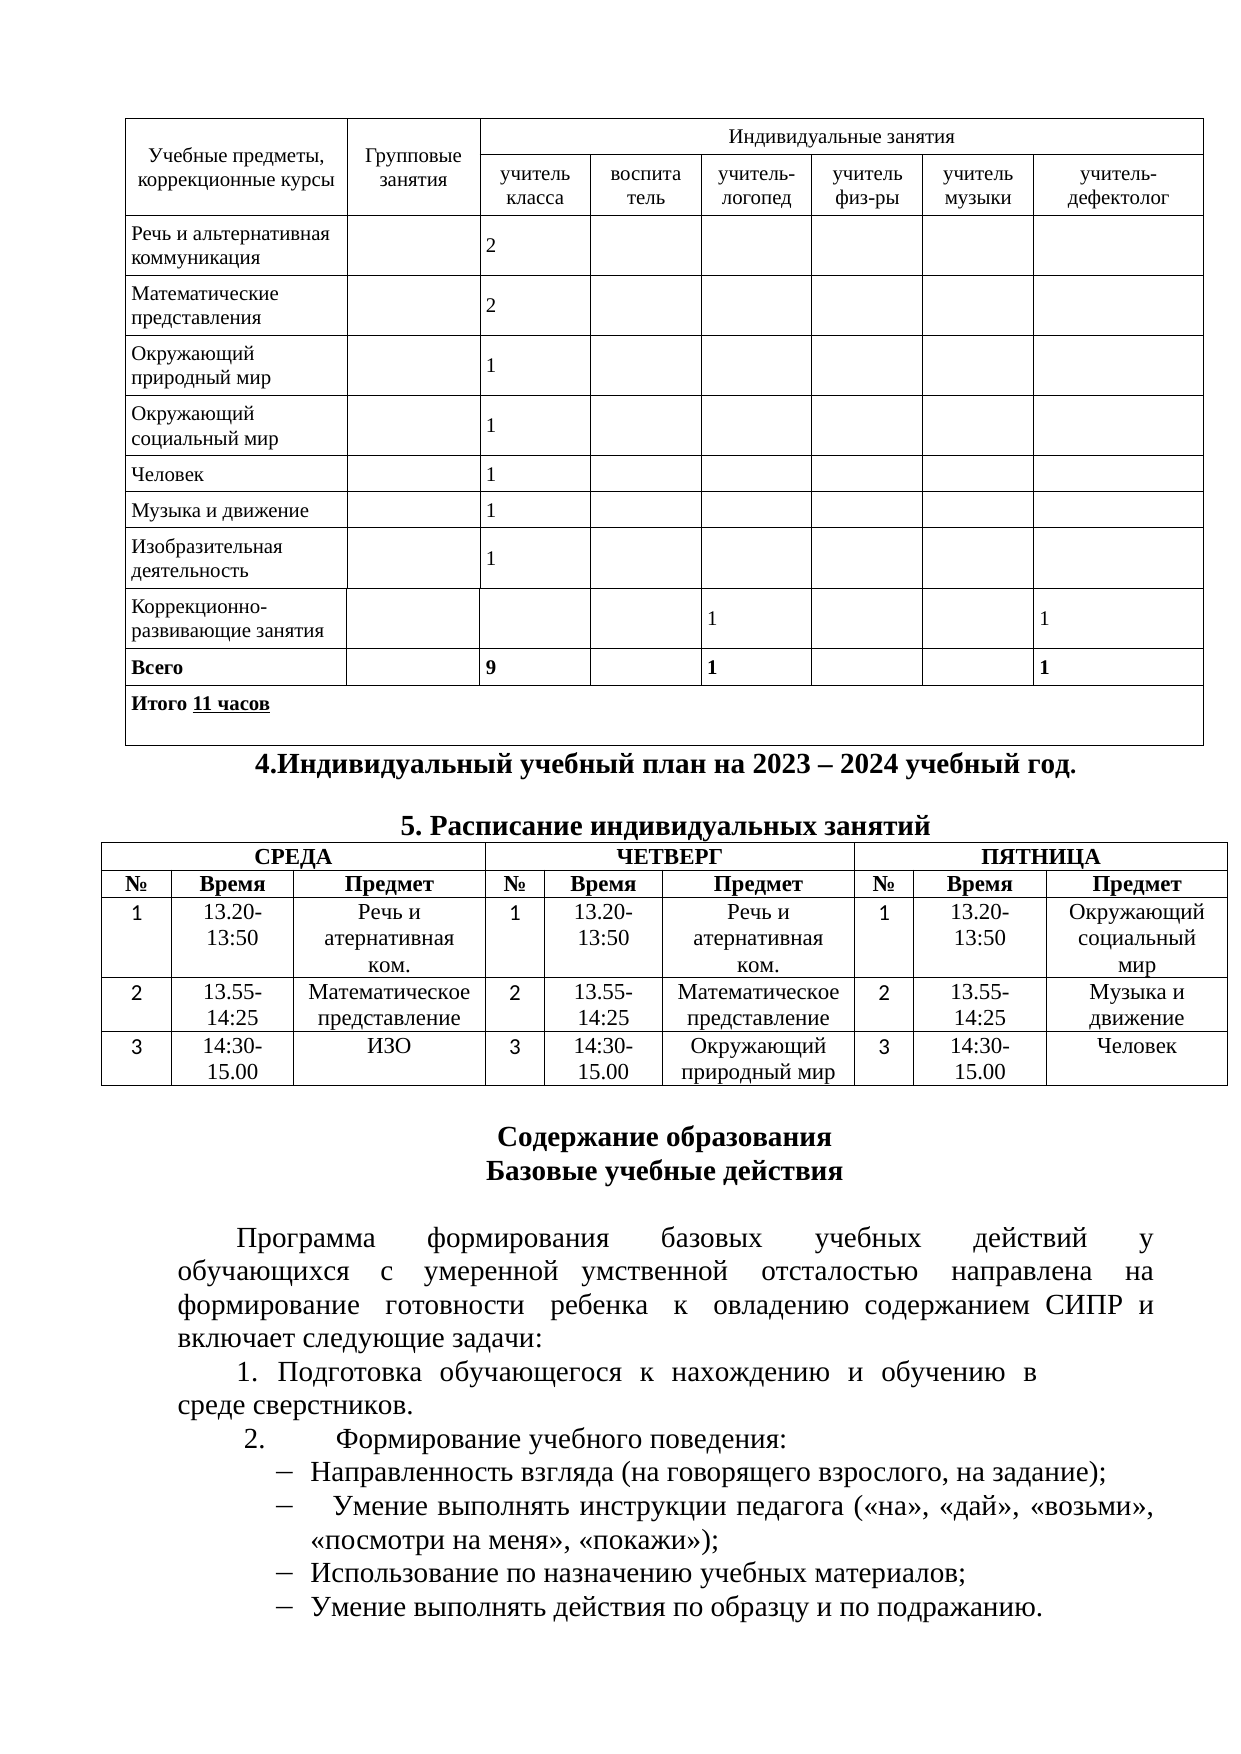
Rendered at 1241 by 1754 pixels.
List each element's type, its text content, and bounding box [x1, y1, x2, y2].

table_cell 14:30-15.00 [545, 1032, 662, 1084]
table_cell [348, 216, 480, 275]
table_cell 1 [486, 898, 544, 977]
table_cell 2 [102, 978, 171, 1031]
table_header Индивидуальные занятия [481, 119, 1203, 154]
table_cell Время [172, 871, 293, 897]
table_cell [812, 649, 922, 684]
table_cell 13.55-14:25 [914, 978, 1046, 1031]
table_cell Математическое представление [663, 978, 854, 1031]
table_cell [1034, 276, 1203, 335]
text Базовые учебные действия [177, 1153, 1152, 1186]
list Умение выполнять действия по образцу и по подражанию. [273, 1589, 1154, 1623]
table_cell Время [545, 871, 662, 897]
table_cell 1 [702, 589, 811, 648]
table_cell [702, 396, 811, 455]
table_cell [812, 589, 922, 648]
table_cell 1 [481, 456, 590, 491]
table_cell [591, 396, 701, 455]
table_cell [702, 336, 811, 395]
table_cell 1 [102, 898, 171, 977]
table_cell Музыка и движение [1047, 978, 1227, 1031]
text Программа формирования базовых учебных действий у обучающихся с умеренной умственной отсталостью направлена на формирование готовности ребенка к овладению содержанием СИПР и включает следующие задачи: [177, 1220, 1154, 1354]
table_cell 1 [1034, 649, 1203, 684]
table_cell [702, 456, 811, 491]
table_cell 3 [855, 1032, 913, 1084]
table_cell 1 [481, 528, 590, 587]
table_cell [812, 528, 922, 587]
table_cell 13.55-14:25 [172, 978, 293, 1031]
table_cell Предмет [1047, 871, 1227, 897]
table_cell 1 [481, 396, 590, 455]
table_cell [591, 492, 701, 527]
table_cell Человек [1047, 1032, 1227, 1084]
table_cell Речь и атернативная ком. [663, 898, 854, 977]
table_cell Окружающий природный мир [126, 336, 347, 395]
text 4.Индивидуальный учебный план на 2023 – 2024 учебный год. [177, 746, 1154, 780]
table_cell [702, 492, 811, 527]
table_cell Изобразительная деятельность [126, 528, 347, 587]
table_cell [591, 589, 701, 648]
table_cell учитель-логопед [702, 155, 811, 215]
table_cell Итого 11 часов [126, 686, 1203, 745]
list Использование по назначению учебных материалов; [273, 1555, 1154, 1589]
table_cell 1 [1034, 589, 1203, 648]
table_cell [923, 336, 1033, 395]
table_cell 2 [486, 978, 544, 1031]
table_cell [812, 216, 922, 275]
table_cell 1 [855, 898, 913, 977]
table_cell [591, 276, 701, 335]
table_cell [1034, 336, 1203, 395]
text 2. Формирование учебного поведения: [177, 1421, 1037, 1454]
table_cell [1034, 492, 1203, 527]
table_cell Время [914, 871, 1046, 897]
table_cell Музыка и движение [126, 492, 347, 527]
table_cell [923, 492, 1033, 527]
table_cell [812, 492, 922, 527]
table_cell [923, 528, 1033, 587]
table_cell [347, 589, 479, 648]
table_cell [348, 336, 480, 395]
table_cell учитель музыки [923, 155, 1033, 215]
table_cell Математическое представление [294, 978, 485, 1031]
table_cell Окружающий социальный мир [126, 396, 347, 455]
table_header Учебные предметы, коррекционные курсы [126, 119, 347, 215]
table_cell [591, 528, 701, 587]
table_cell [348, 276, 480, 335]
table_cell [480, 589, 590, 648]
table_header Групповые занятия [348, 119, 480, 215]
table_cell 2 [481, 216, 590, 275]
table_cell [812, 396, 922, 455]
table_cell [348, 492, 480, 527]
table_cell 14:30-15.00 [172, 1032, 293, 1084]
table_cell [702, 216, 811, 275]
table_cell Речь и альтернативная коммуникация [126, 216, 347, 275]
table_cell Предмет [294, 871, 485, 897]
table_cell Коррекционно-развивающие занятия [126, 589, 346, 648]
table_cell [923, 276, 1033, 335]
table_cell [348, 456, 480, 491]
table_cell 13.55-14:25 [545, 978, 662, 1031]
table_cell № [486, 871, 544, 897]
table_cell [923, 456, 1033, 491]
table_cell [348, 528, 480, 587]
table_cell № [855, 871, 913, 897]
table_cell учитель класса [481, 155, 590, 215]
table_cell [348, 396, 480, 455]
table_cell [812, 276, 922, 335]
text 1. Подготовка обучающегося к нахождению и обучению в среде сверстников. [177, 1354, 1037, 1421]
table_cell [347, 649, 479, 684]
text 5. Расписание индивидуальных занятий [177, 808, 1154, 842]
table_cell Предмет [663, 871, 854, 897]
table_cell [591, 336, 701, 395]
list Умение выполнять инструкции педагога («на», «дай», «возьми», «посмотри на меня», «покажи»); [273, 1488, 1154, 1555]
table_cell Окружающий природный мир [663, 1032, 854, 1084]
table_cell [812, 336, 922, 395]
table_cell 1 [702, 649, 811, 684]
table_cell [923, 649, 1033, 684]
table_cell [591, 216, 701, 275]
table_cell [591, 649, 701, 684]
table_cell [1034, 528, 1203, 587]
table_cell Речь и атернативная ком. [294, 898, 485, 977]
table_cell [1034, 456, 1203, 491]
table_cell учитель физ-ры [812, 155, 922, 215]
table_cell [702, 276, 811, 335]
table_cell 2 [855, 978, 913, 1031]
table_cell [923, 589, 1033, 648]
list Направленность взгляда (на говорящего взрослого, на задание); [273, 1454, 1154, 1488]
table_header СРЕДА [102, 843, 485, 869]
table_header ПЯТНИЦА [855, 843, 1227, 869]
table_cell [1034, 216, 1203, 275]
table_cell № [102, 871, 171, 897]
table_cell 13.20-13:50 [545, 898, 662, 977]
table_cell [702, 528, 811, 587]
table_cell [923, 216, 1033, 275]
table_cell 13.20-13:50 [914, 898, 1046, 977]
table_cell [591, 456, 701, 491]
table_cell 1 [481, 336, 590, 395]
table_cell Математические представления [126, 276, 347, 335]
table_cell учитель-дефектолог [1034, 155, 1203, 215]
text Содержание образования [177, 1119, 1152, 1153]
table_cell 9 [480, 649, 590, 684]
table_cell 3 [102, 1032, 171, 1084]
table_cell 14:30-15.00 [914, 1032, 1046, 1084]
table_cell Человек [126, 456, 347, 491]
table_cell [923, 396, 1033, 455]
table_header ЧЕТВЕРГ [486, 843, 854, 869]
table_cell [812, 456, 922, 491]
table_cell 3 [486, 1032, 544, 1084]
table_cell 2 [481, 276, 590, 335]
table_cell ИЗО [294, 1032, 485, 1084]
table_cell 13.20-13:50 [172, 898, 293, 977]
table_cell 1 [481, 492, 590, 527]
table_cell [1034, 396, 1203, 455]
table_cell Окружающий социальный мир [1047, 898, 1227, 977]
table_cell Всего [126, 649, 346, 684]
table_cell воспита тель [591, 155, 701, 215]
